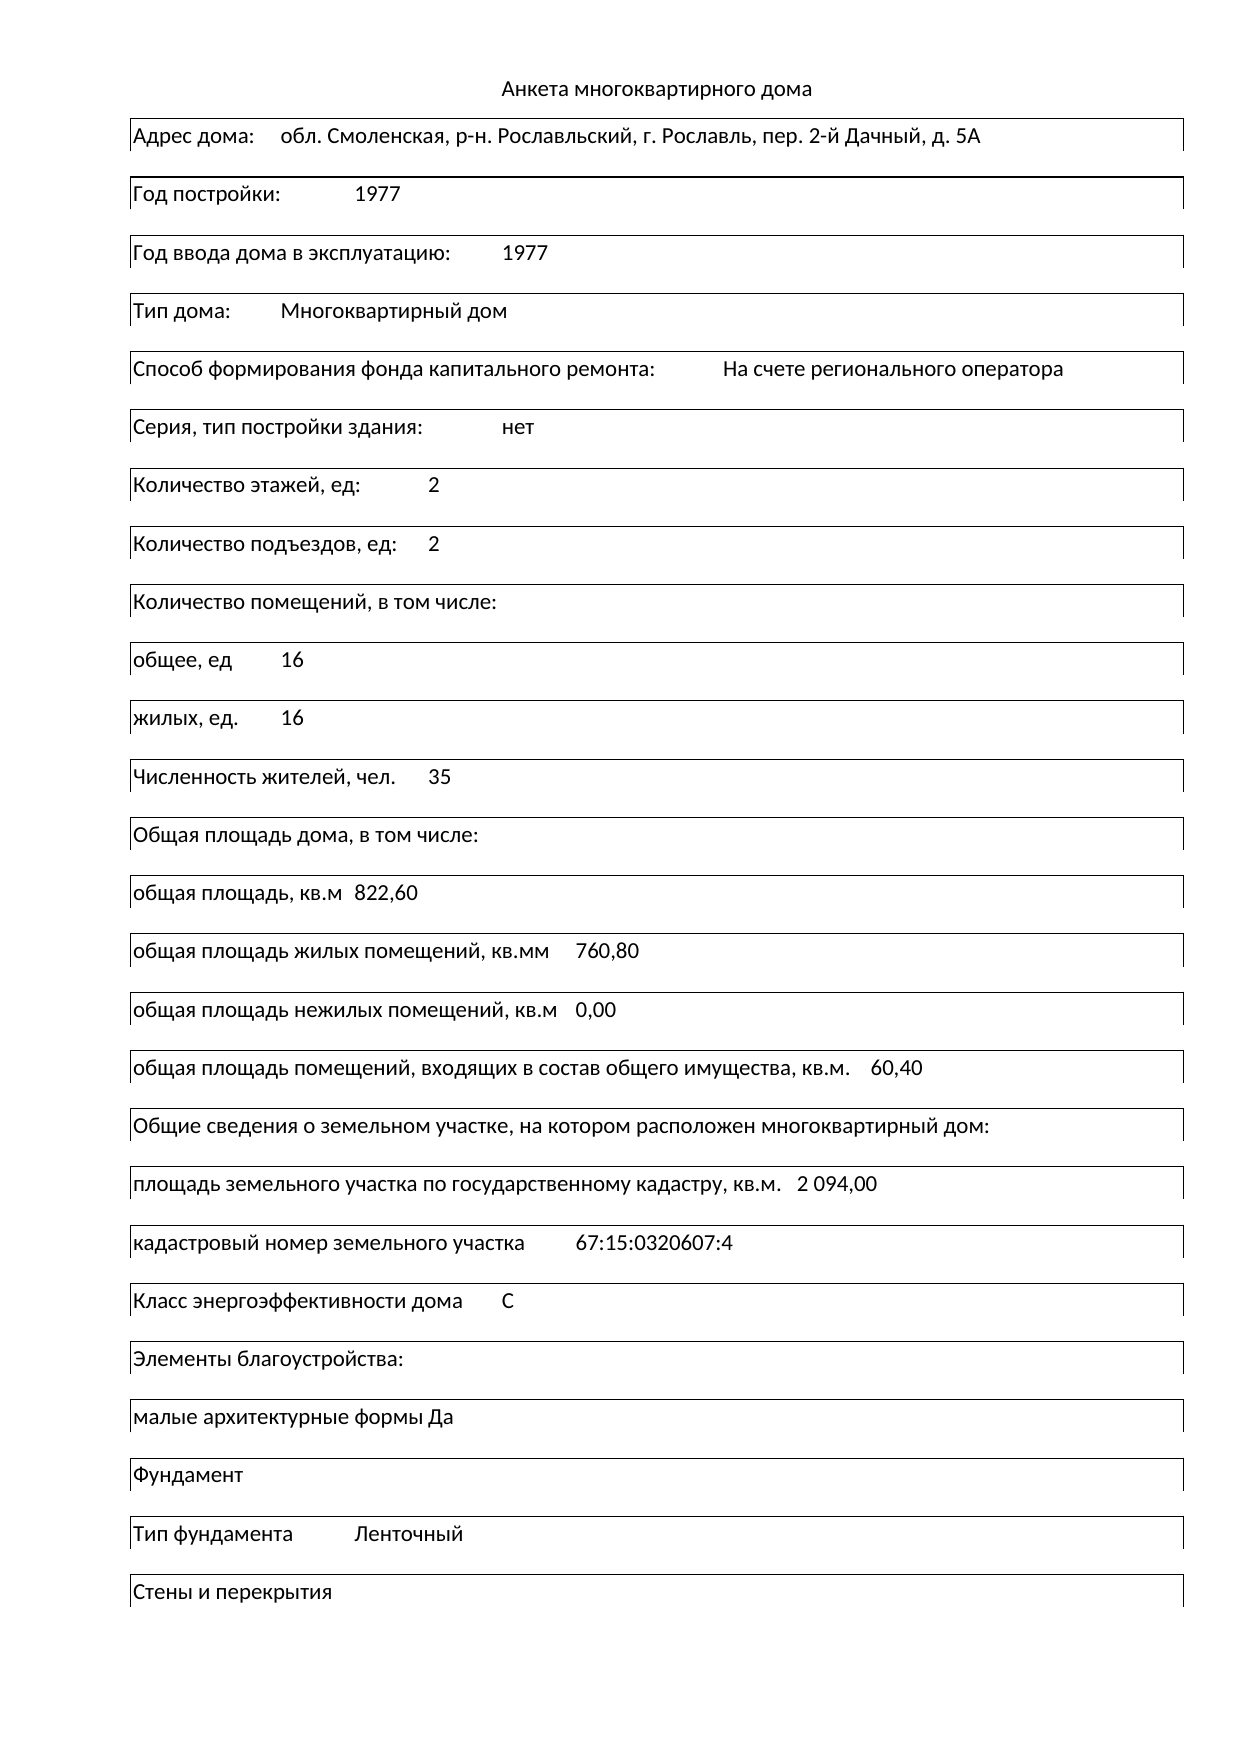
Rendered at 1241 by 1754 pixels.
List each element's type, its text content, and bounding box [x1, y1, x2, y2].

text Количество подъездов, ед: 2 [131, 527, 1183, 559]
text Общие сведения о земельном участке, на котором расположен многоквартирный дом: [131, 1109, 1183, 1141]
text Серия, тип постройки здания: нет [131, 410, 1183, 442]
text общая площадь, кв.м 822,60 [131, 876, 1183, 908]
text Тип дома: Многоквартирный дом [131, 294, 1183, 326]
text Элементы благоустройства: [131, 1342, 1183, 1374]
text Класс энергоэффективности дома C [131, 1284, 1183, 1316]
text Количество помещений, в том числе: [131, 585, 1183, 617]
text Год ввода дома в эксплуатацию: 1977 [131, 236, 1183, 268]
text Способ формирования фонда капитального ремонта: На счете регионального оператора [131, 352, 1183, 384]
text общая площадь жилых помещений, кв.мм 760,80 [131, 934, 1183, 967]
text Тип фундамента Ленточный [131, 1517, 1183, 1549]
text малые архитектурные формы Да [131, 1400, 1183, 1432]
text общая площадь нежилых помещений, кв.м 0,00 [131, 993, 1183, 1025]
text Численность жителей, чел. 35 [131, 760, 1183, 792]
text общее, ед 16 [131, 643, 1183, 675]
text Фундамент [131, 1459, 1183, 1491]
text Общая площадь дома, в том числе: [131, 818, 1183, 850]
text Количество этажей, ед: 2 [131, 469, 1183, 501]
text Стены и перекрытия [131, 1575, 1183, 1607]
text жилых, ед. 16 [131, 701, 1183, 734]
text Адрес дома: обл. Смоленская, р-н. Рославльский, г. Рославль, пер. 2-й Дачный, д. 5А [131, 119, 1183, 151]
text Год постройки: 1977 [131, 178, 1183, 209]
text общая площадь помещений, входящих в состав общего имущества, кв.м. 60,40 [131, 1051, 1183, 1083]
text кадастровый номер земельного участка 67:15:0320607:4 [131, 1226, 1183, 1258]
text площадь земельного участка по государственному кадастру, кв.м. 2 094,00 [131, 1167, 1183, 1199]
